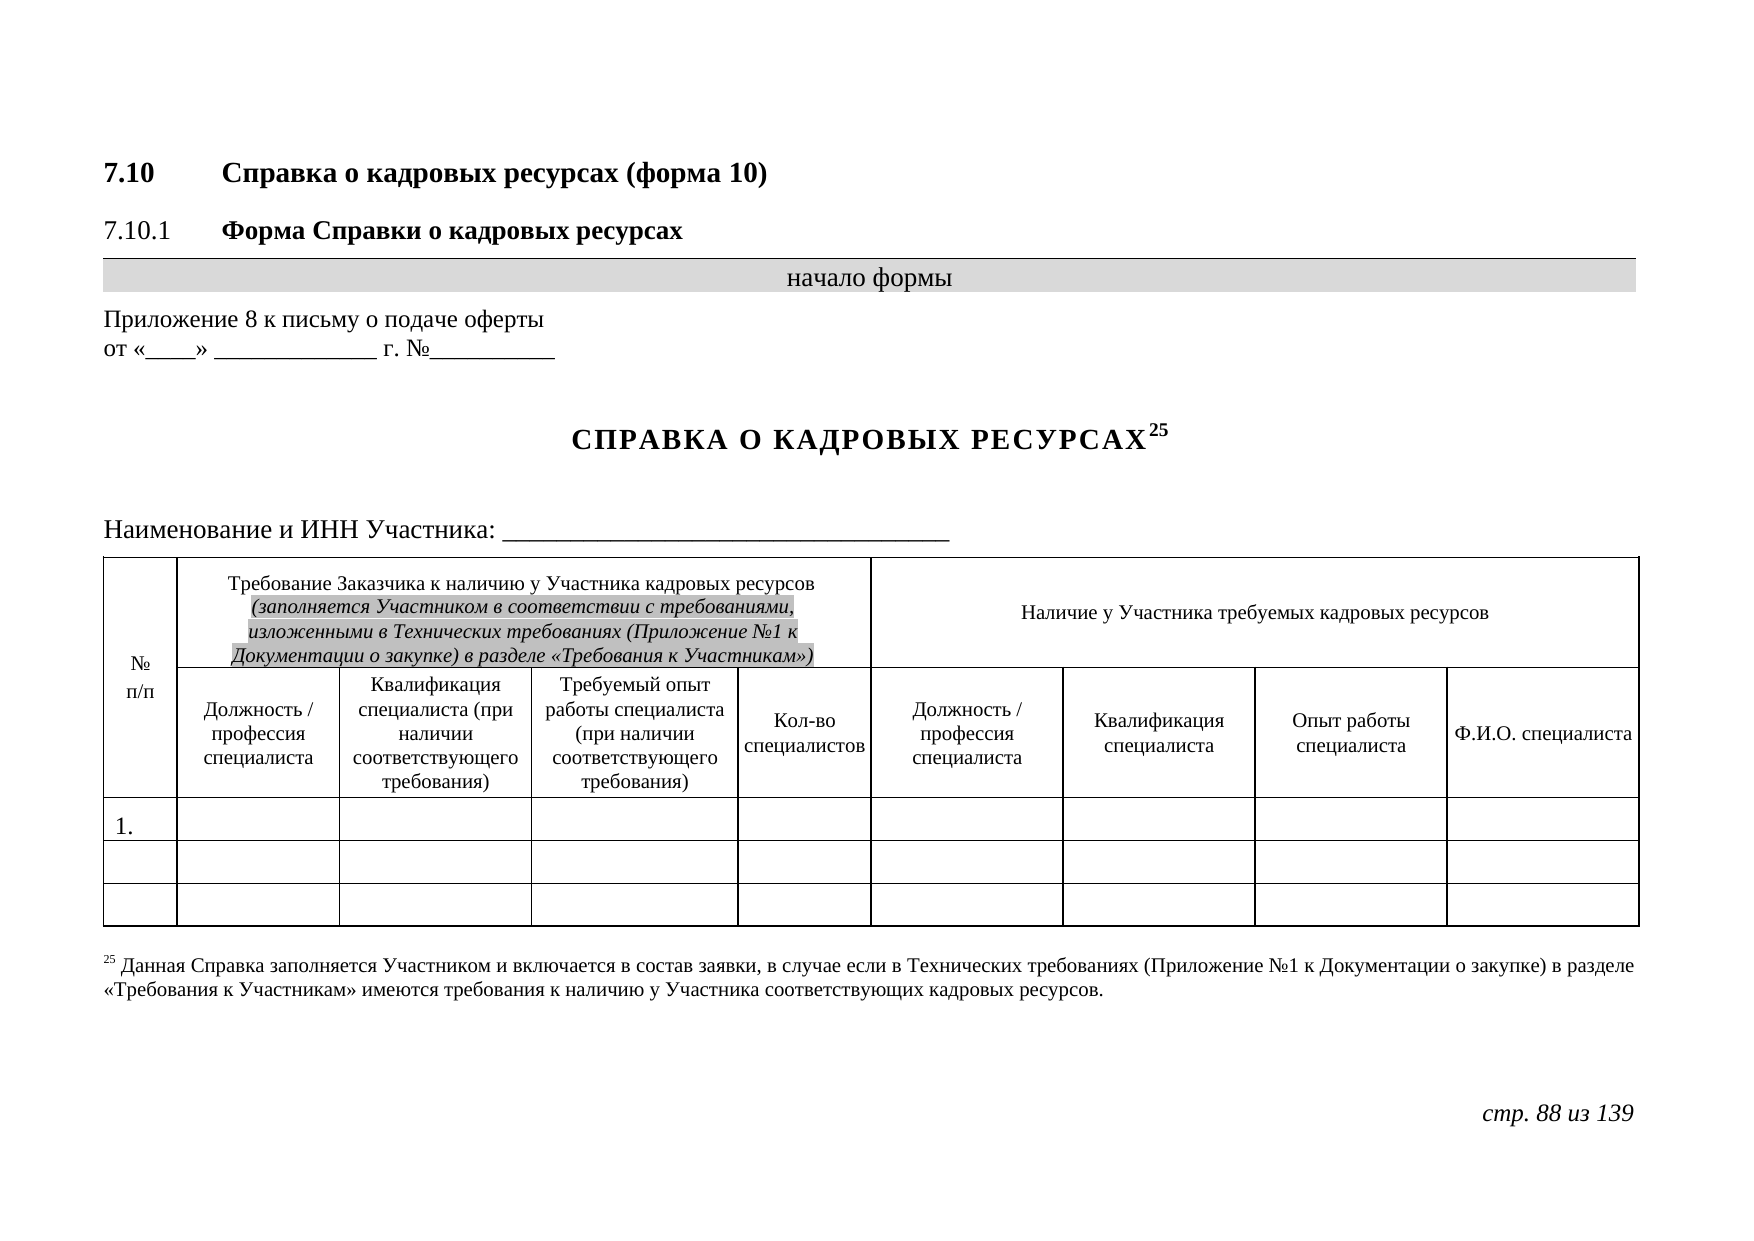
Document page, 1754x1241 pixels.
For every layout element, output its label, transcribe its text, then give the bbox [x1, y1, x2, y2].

table_cell [104, 884, 176, 925]
table_cell [1256, 841, 1446, 882]
table_cell Квалификация специалиста (при наличии соответствующего требования) [340, 668, 531, 797]
table_cell [178, 798, 339, 840]
table_cell [1448, 884, 1638, 925]
table_cell [872, 798, 1062, 840]
table_header № п/п [104, 558, 176, 797]
table_cell [1448, 841, 1638, 882]
table_cell [340, 798, 531, 840]
text Наименование и ИНН Участника: _________________________________ [103, 513, 1636, 544]
table_cell [532, 798, 737, 840]
table_cell [1064, 841, 1254, 882]
table_cell [1448, 798, 1638, 840]
table_cell [1256, 798, 1446, 840]
table_cell [340, 884, 531, 925]
table_cell [340, 841, 531, 882]
table_cell Требуемый опыт работы специалиста (при наличии соответствующего требования) [532, 668, 737, 797]
text Приложение 8 к письму о подаче оферты от «____» _____________ г. №__________ [103, 304, 1636, 362]
table_cell [178, 841, 339, 882]
table_cell [532, 841, 737, 882]
table_cell [104, 841, 176, 882]
table_cell [1064, 884, 1254, 925]
table_header Требование Заказчика к наличию у Участника кадровых ресурсов (заполняется Участником в соответствии с требованиями, изложенными в Технических требованиях (Приложение №1 к Документации о закупке) в разделе «Требования к Участникам») [178, 558, 870, 667]
text Форма Справки о кадровых ресурсах [103, 214, 1636, 245]
table_cell Квалификация специалиста [1064, 668, 1254, 797]
text Справка о кадровых ресурсах [103, 418, 1636, 457]
table_cell Ф.И.О. специалиста [1448, 668, 1638, 797]
table_cell [1256, 884, 1446, 925]
table_cell [739, 884, 870, 925]
table_cell Должность / профессия специалиста [178, 668, 339, 797]
table_cell [739, 798, 870, 840]
table_cell Опыт работы специалиста [1256, 668, 1446, 797]
table_cell Должность / профессия специалиста [872, 668, 1062, 797]
table_cell [1064, 798, 1254, 840]
table_cell [872, 841, 1062, 882]
table_cell [104, 798, 176, 840]
text начало формы [103, 259, 1636, 292]
table_cell [739, 841, 870, 882]
table_cell [872, 884, 1062, 925]
table_cell [532, 884, 737, 925]
subtitle Справка о кадровых ресурсах (форма 10) [103, 156, 1636, 189]
table_header Наличие у Участника требуемых кадровых ресурсов [872, 558, 1638, 667]
table_cell [178, 884, 339, 925]
table_cell Кол-во специалистов [739, 668, 870, 797]
